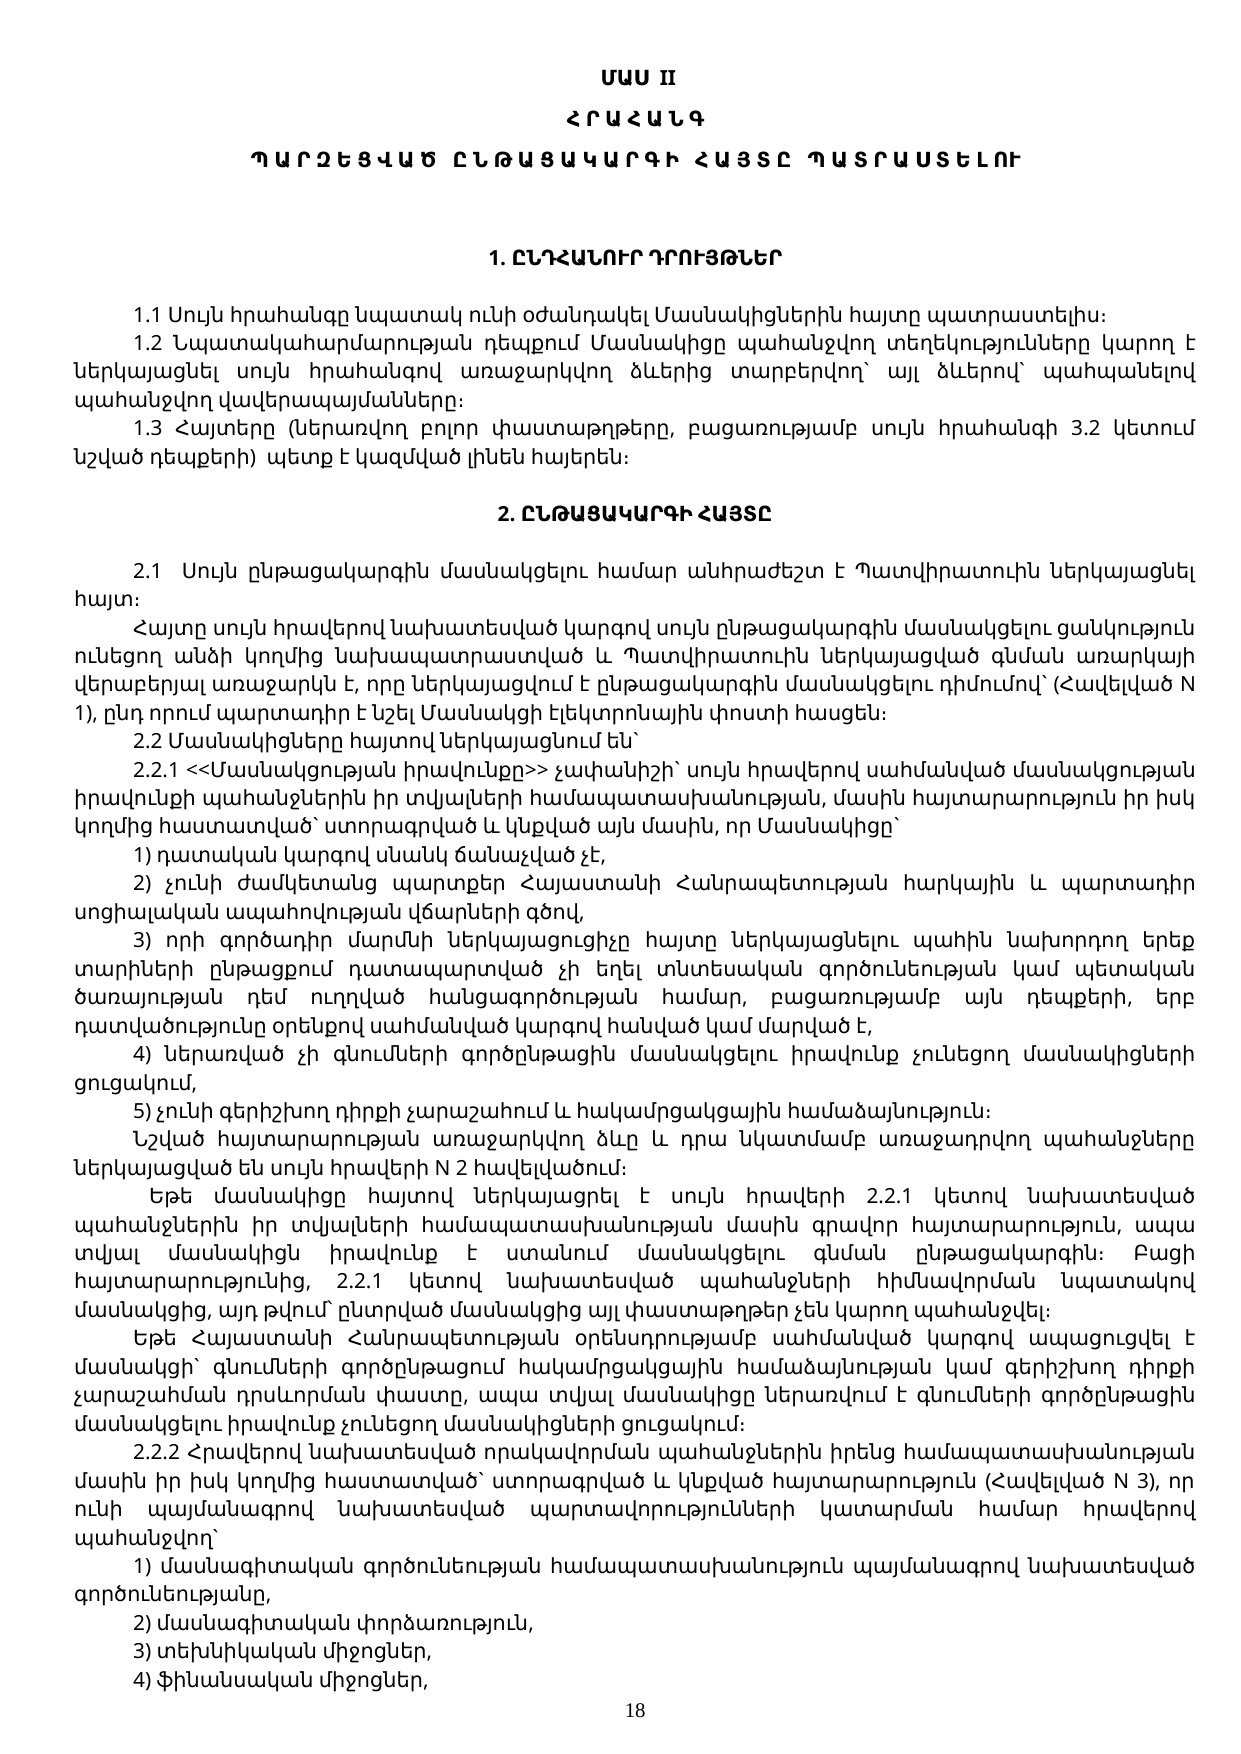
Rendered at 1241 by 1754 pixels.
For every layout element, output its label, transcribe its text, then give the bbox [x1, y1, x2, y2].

text 4) ներառված չի գնումների գործընթացին մասնակցելու իրավունք չունեցող մասնակիցների ցուցակում, [74, 1039, 1196, 1096]
text 2.2 Մասնակիցները հայտով ներկայացնում են` [74, 726, 1196, 755]
text 2.1 Սույն ընթացակարգին մասնակցելու համար անհրաժեշտ է Պատվիրատուին ներկայացնել հայտ։ [74, 556, 1196, 613]
text 2.2.2 Հրավերով նախատեսված որակավորման պահանջներին իրենց համապատասխանության մասին իր իսկ կողմից հաստատված` ստորագրված և կնքված հայտարարություն (Հավելված N 3), որ ունի պայմանագրով նախատեսված պարտավորությունների կատարման համար հրավերով պահանջվող` [74, 1437, 1196, 1551]
text 2) մասնագիտական փորձառություն, [74, 1608, 1196, 1636]
text 3) տեխնիկական միջոցներ, [74, 1636, 1196, 1665]
text Հ Ր Ա Հ Ա Ն Գ [74, 104, 1197, 132]
text 5) չունի գերիշխող դիրքի չարաշահում և հակամրցակցային համաձայնություն։ [74, 1096, 1196, 1124]
text 2.2.1 <<Մասնակցության իրավունքը>> չափանիշի` սույն հրավերով սահմանված մասնակցության իրավունքի պահանջներին իր տվյալների համապատասխանության, մասին հայտարարություն իր իսկ կողմից հաստատված` ստորագրված և կնքված այն մասին, որ Մասնակիցը` [74, 755, 1196, 840]
text 4) ֆինանսական միջոցներ, [74, 1665, 1196, 1693]
text 1.1 Սույն հրահանգը նպատակ ունի օժանդակել Մասնակիցներին հայտը պատրաստելիս։ [74, 300, 1196, 328]
text 2) չունի ժամկետանց պարտքեր Հայաստանի Հանրապետության հարկային և պարտադիր սոցիալական ապահովության վճարների գծով, [74, 868, 1196, 925]
text 1.2 Նպատակահարմարության դեպքում Մասնակիցը պահանջվող տեղեկությունները կարող է ներկայացնել սույն հրահանգով առաջարկվող ձևերից տարբերվող` այլ ձևերով` պահպանելով պահանջվող վավերապայմանները։ [74, 328, 1196, 413]
text 1. ԸՆԴՀԱՆՈՒՐ ԴՐՈՒՅԹՆԵՐ [74, 243, 1196, 271]
text Նշված հայտարարության առաջարկվող ձևը և դրա նկատմամբ առաջադրվող պահանջները ներկայացված են սույն հրավերի N 2 հավելվածում։ [74, 1124, 1196, 1181]
text ՄԱՍ II [74, 63, 1197, 91]
text 1.3 Հայտերը (ներառվող բոլոր փաստաթղթերը, բացառությամբ սույն հրահանգի 3.2 կետում նշված դեպքերի) պետք է կազմված լինեն հայերեն։ [74, 413, 1196, 470]
text 3) որի գործադիր մարմնի ներկայացուցիչը հայտը ներկայացնելու պահին նախորդող երեք տարիների ընթացքում դատապարտված չի եղել տնտեսական գործունեության կամ պետական ծառայության դեմ ուղղված հանցագործության համար, բացառությամբ այն դեպքերի, երբ դատվածությունը օրենքով սահմանված կարգով հանված կամ մարված է, [74, 925, 1196, 1039]
text Եթե մասնակիցը հայտով ներկայացրել է սույն հրավերի 2.2.1 կետով նախատեսված պահանջներին իր տվյալների համապատասխանության մասին գրավոր հայտարարություն, ապա տվյալ մասնակիցն իրավունք է ստանում մասնակցելու գնման ընթացակարգին։ Բացի հայտարարությունից, 2.2.1 կետով նախատեսված պահանջների հիմնավորման նպատակով մասնակցից, այդ թվում՝ ընտրված մասնակցից այլ փաստաթղթեր չեն կարող պահանջվել։ [74, 1181, 1196, 1323]
text 1) դատական կարգով սնանկ ճանաչված չէ, [74, 840, 1196, 868]
text Հայտը սույն հրավերով նախատեսված կարգով սույն ընթացակարգին մասնակցելու ցանկություն ունեցող անձի կողմից նախապատրաստված և Պատվիրատուին ներկայացված գնման առարկայի վերաբերյալ առաջարկն է, որը ներկայացվում է ընթացակարգին մասնակցելու դիմումով` (Հավելված N 1), ընդ որում պարտադիր է նշել Մասնակցի էլեկտրոնային փոստի հասցեն։ [74, 613, 1196, 726]
text Եթե Հայաստանի Հանրապետության օրենսդրությամբ սահմանված կարգով ապացուցվել է մասնակցի` գնումների գործընթացում հակամրցակցային համաձայնության կամ գերիշխող դիրքի չարաշահման դրսևորման փաստը, ապա տվյալ մասնակիցը ներառվում է գնումների գործընթացին մասնակցելու իրավունք չունեցող մասնակիցների ցուցակում։ [74, 1323, 1196, 1437]
text 2. ԸՆԹԱՑԱԿԱՐԳԻ ՀԱՅՏԸ [74, 499, 1196, 527]
text Պ Ա Ր Զ Ե Ց Վ Ա Ծ Ը Ն Թ Ա Ց Ա Կ Ա Ր Գ Ի Հ Ա Յ Տ Ը Պ Ա Տ Ր Ա Ս Տ Ե Լ ՈՒ [74, 145, 1197, 173]
text 1) մասնագիտական գործունեության համապատասխանություն պայմանագրով նախատեսված գործունեությանը, [74, 1551, 1196, 1608]
